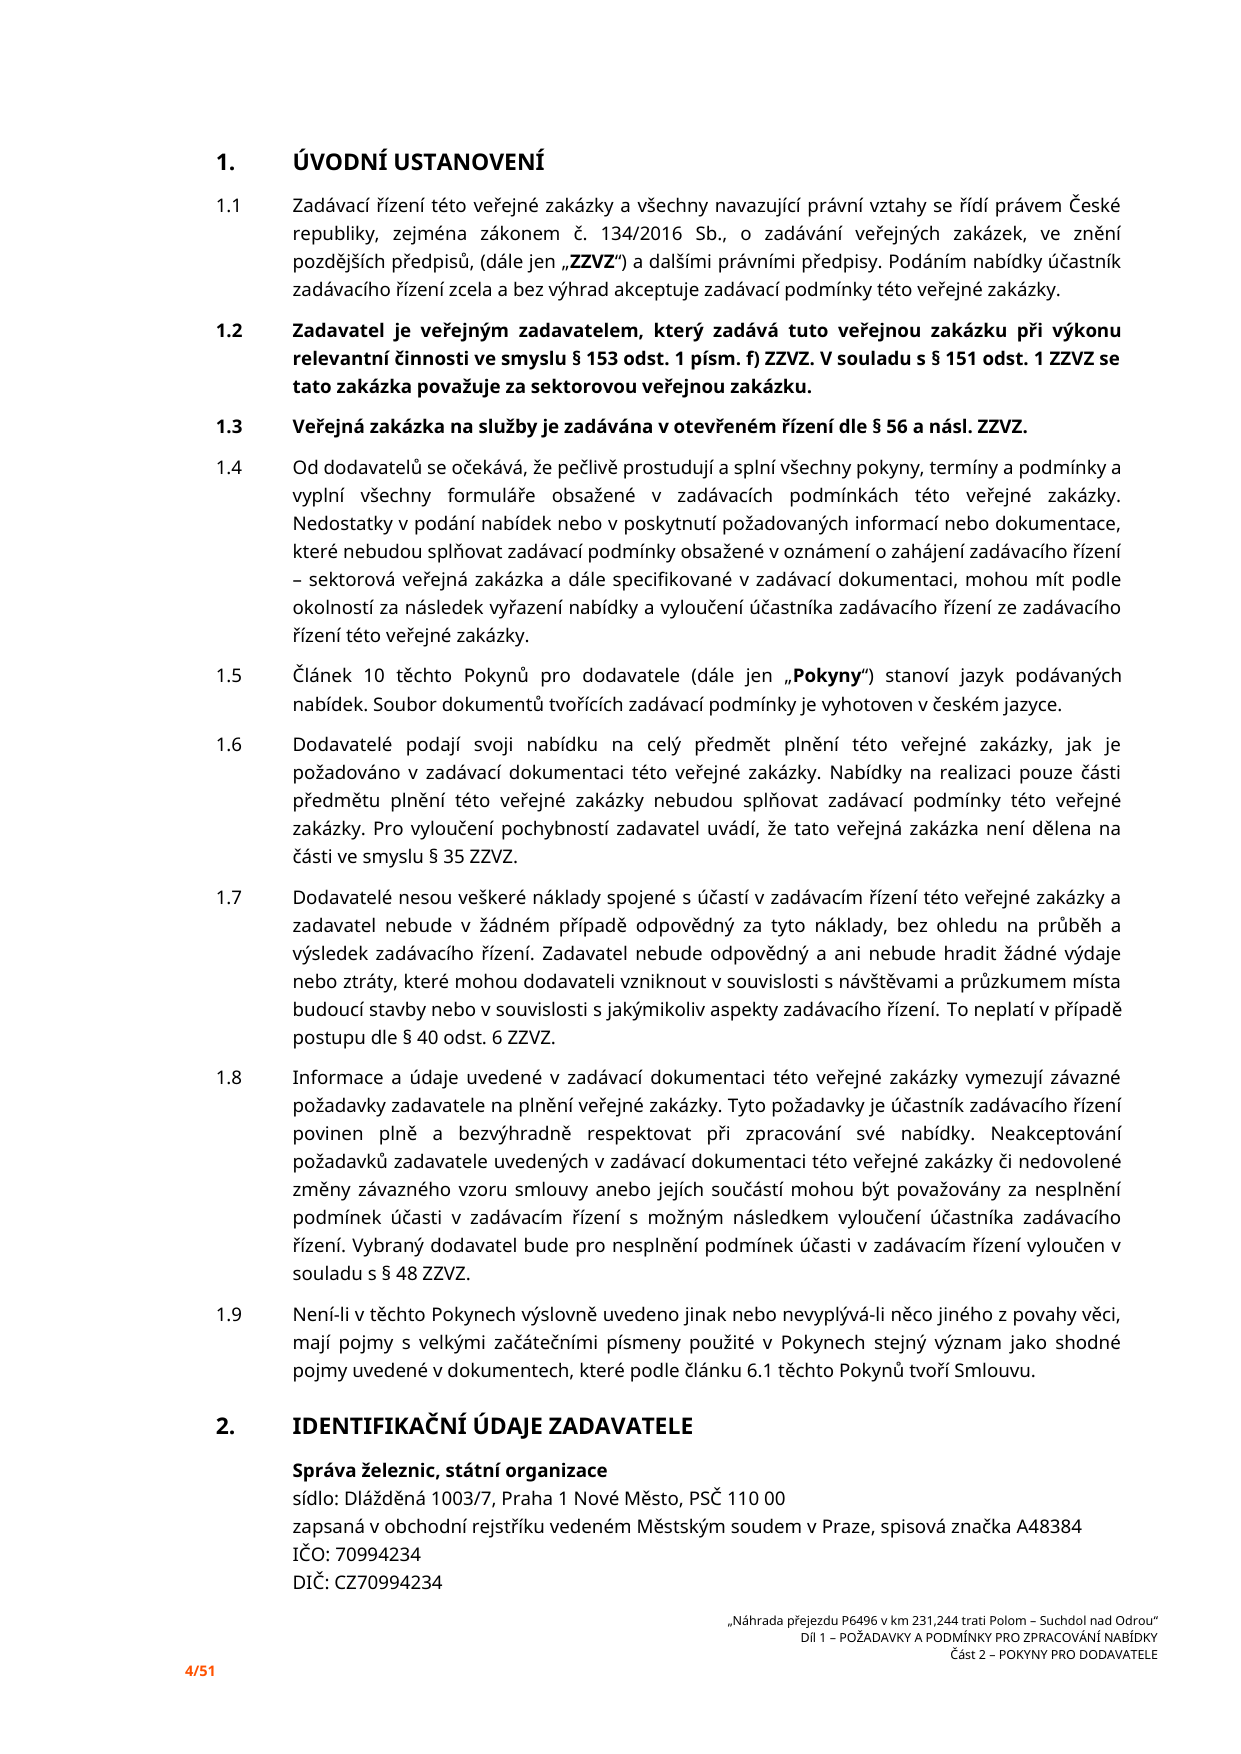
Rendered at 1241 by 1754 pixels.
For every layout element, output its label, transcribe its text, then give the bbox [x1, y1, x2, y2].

text Zadavatel je veřejným zadavatelem, který zadává tuto veřejnou zakázku při výkonu relevantní činnosti ve smyslu § 153 odst. 1 písm. f) ZZVZ. V souladu s § 151 odst. 1 ZZVZ se tato zakázka považuje za sektorovou veřejnou zakázku. [216, 317, 1122, 399]
text sídlo: Dlážděná 1003/7, Praha 1 Nové Město, PSČ 110 00 [292, 1485, 1122, 1511]
text Dodavatelé podají svoji nabídku na celý předmět plnění této veřejné zakázky, jak je požadováno v zadávací dokumentaci této veřejné zakázky. Nabídky na realizaci pouze části předmětu plnění této veřejné zakázky nebudou splňovat zadávací podmínky této veřejné zakázky. Pro vyloučení pochybností zadavatel uvádí, že tato veřejná zakázka není dělena na části ve smyslu § 35 ZZVZ. [216, 731, 1122, 869]
text zapsaná v obchodní rejstříku vedeném Městským soudem v Praze, spisová značka A48384 [292, 1513, 1122, 1539]
text Správa železnic, státní organizace [292, 1457, 1122, 1483]
text ÚVODNÍ USTANOVENÍ [216, 146, 1122, 177]
text Článek 10 těchto Pokynů pro dodavatele (dále jen „Pokyny“) stanoví jazyk podávaných nabídek. Soubor dokumentů tvořících zadávací podmínky je vyhotoven v českém jazyce. [216, 663, 1122, 716]
text IDENTIFIKAČNÍ ÚDAJE ZADAVATELE [216, 1410, 1122, 1442]
text Informace a údaje uvedené v zadávací dokumentaci této veřejné zakázky vymezují závazné požadavky zadavatele na plnění veřejné zakázky. Tyto požadavky je účastník zadávacího řízení povinen plně a bezvýhradně respektovat při zpracování své nabídky. Neakceptování požadavků zadavatele uvedených v zadávací dokumentaci této veřejné zakázky či nedovolené změny závazného vzoru smlouvy anebo jejích součástí mohou být považovány za nesplnění podmínek účasti v zadávacím řízení s možným následkem vyloučení účastníka zadávacího řízení. Vybraný dodavatel bude pro nesplnění podmínek účasti v zadávacím řízení vyloučen v souladu s § 48 ZZVZ. [216, 1064, 1122, 1286]
text Zadávací řízení této veřejné zakázky a všechny navazující právní vztahy se řídí právem České republiky, zejména zákonem č. 134/2016 Sb., o zadávání veřejných zakázek, ve znění pozdějších předpisů, (dále jen „ZZVZ“) a dalšími právními předpisy. Podáním nabídky účastník zadávacího řízení zcela a bez výhrad akceptuje zadávací podmínky této veřejné zakázky. [216, 192, 1122, 302]
text Není-li v těchto Pokynech výslovně uvedeno jinak nebo nevyplývá-li něco jiného z povahy věci, mají pojmy s velkými začátečními písmeny použité v Pokynech stejný význam jako shodné pojmy uvedené v dokumentech, které podle článku 6.1 těchto Pokynů tvoří Smlouvu. [216, 1301, 1122, 1383]
text Dodavatelé nesou veškeré náklady spojené s účastí v zadávacím řízení této veřejné zakázky a zadavatel nebude v žádném případě odpovědný za tyto náklady, bez ohledu na průběh a výsledek zadávacího řízení. Zadavatel nebude odpovědný a ani nebude hradit žádné výdaje nebo ztráty, které mohou dodavateli vzniknout v souvislosti s návštěvami a průzkumem místa budoucí stavby nebo v souvislosti s jakýmikoliv aspekty zadávacího řízení. To neplatí v případě postupu dle § 40 odst. 6 ZZVZ. [216, 884, 1122, 1049]
text IČO: 70994234 [292, 1541, 1122, 1567]
text Od dodavatelů se očekává, že pečlivě prostudují a splní všechny pokyny, termíny a podmínky a vyplní všechny formuláře obsažené v zadávacích podmínkách této veřejné zakázky. Nedostatky v podání nabídek nebo v poskytnutí požadovaných informací nebo dokumentace, které nebudou splňovat zadávací podmínky obsažené v oznámení o zahájení zadávacího řízení – sektorová veřejná zakázka a dále specifikované v zadávací dokumentaci, mohou mít podle okolností za následek vyřazení nabídky a vyloučení účastníka zadávacího řízení ze zadávacího řízení této veřejné zakázky. [216, 454, 1122, 648]
text DIČ: CZ70994234 [292, 1569, 1122, 1595]
text Veřejná zakázka na služby je zadávána v otevřeném řízení dle § 56 a násl. ZZVZ. [216, 414, 1122, 439]
